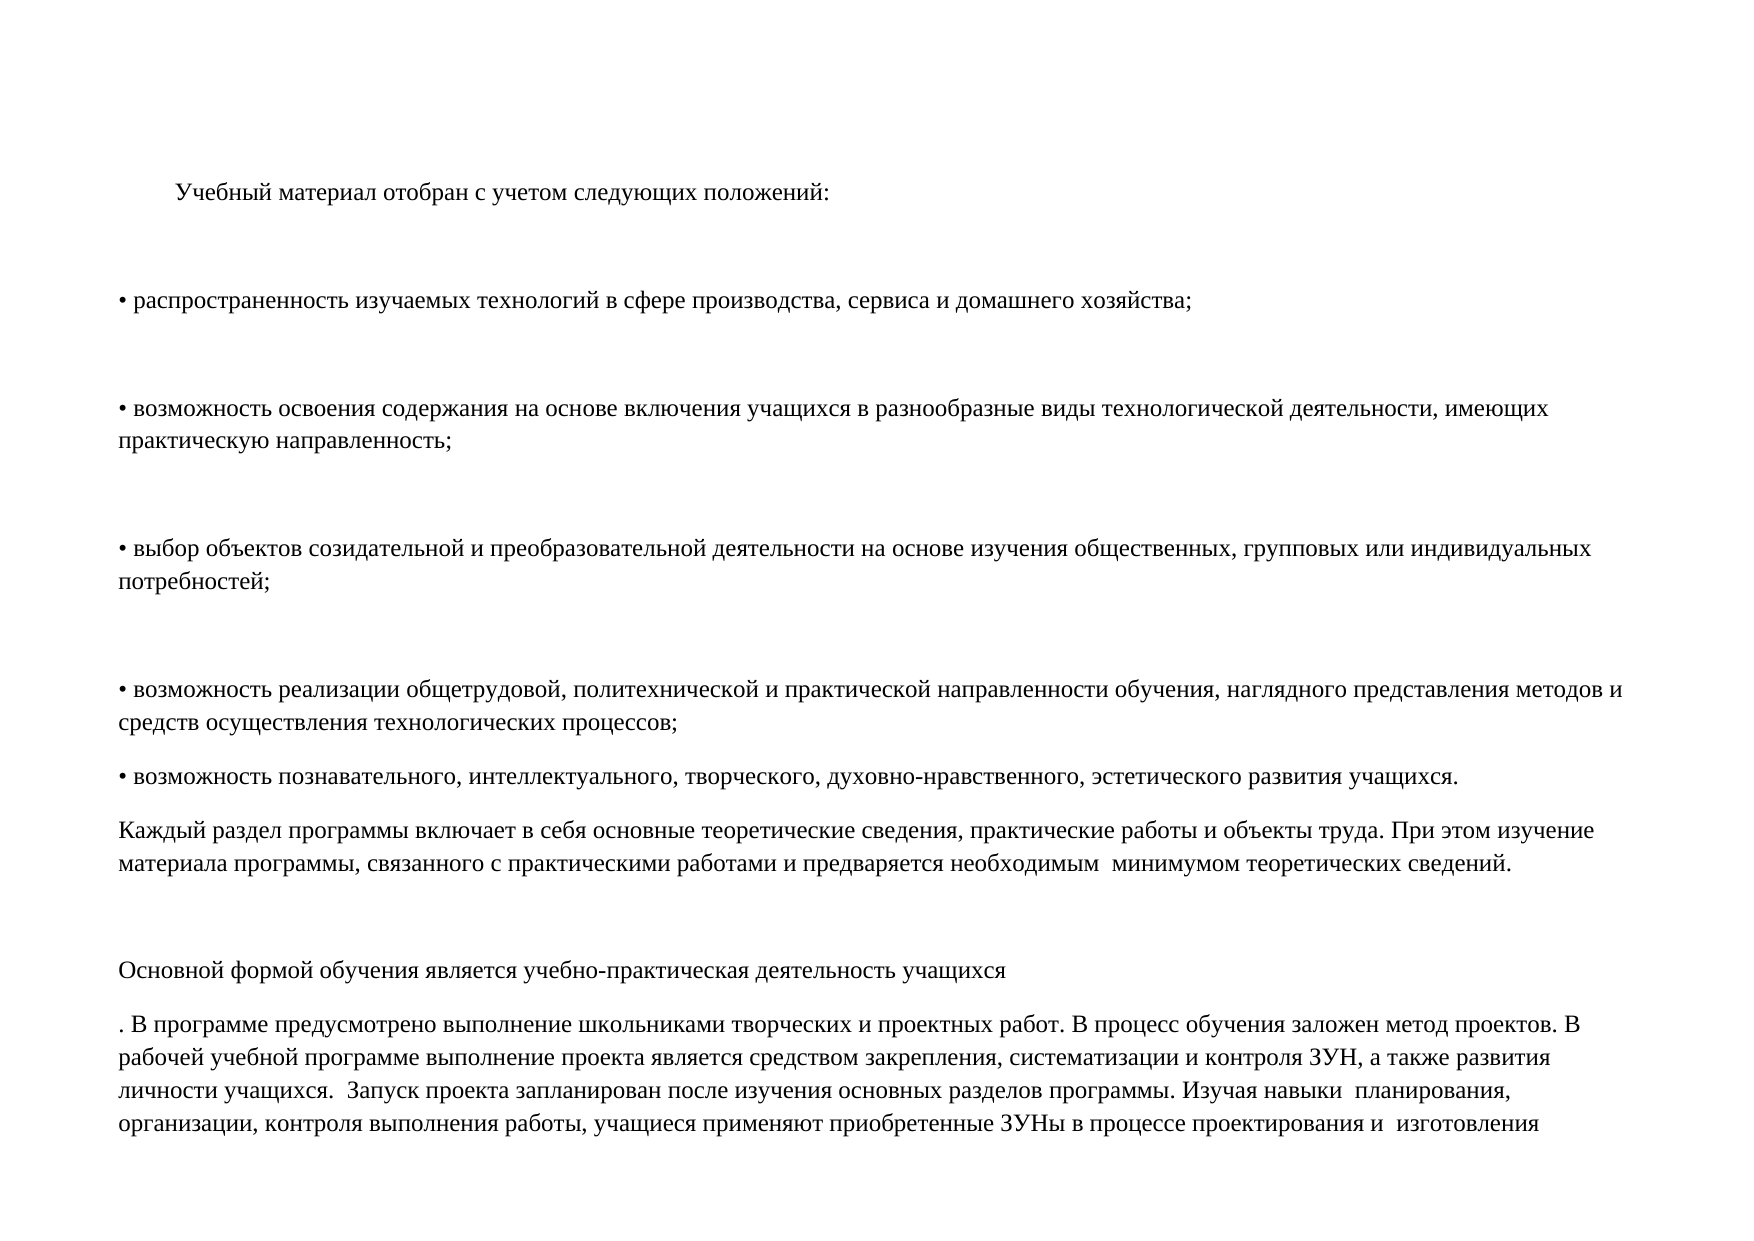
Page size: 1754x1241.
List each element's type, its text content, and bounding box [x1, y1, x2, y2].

text Основной формой обучения является учебно-практическая деятельность учащихся [118, 956, 1636, 984]
text • распространенность изучаемых технологий в сфере производства, сервиса и домашнего хозяйства; [118, 285, 1636, 314]
text • возможность освоения содержания на основе включения учащихся в разнообразные виды технологической деятельности, имеющих практическую направленность; [118, 393, 1636, 454]
text • возможность реализации общетрудовой, политехнической и практической направленности обучения, наглядного представления методов и средств осуществления технологических процессов; [118, 674, 1636, 736]
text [118, 1009, 1636, 1137]
text • возможность познавательного, интеллектуального, творческого, духовно-нравственного, эстетического развития учащихся. [118, 761, 1636, 790]
text • выбор объектов созидательной и преобразовательной деятельности на основе изучения общественных, групповых или индивидуальных потребностей; [118, 533, 1636, 595]
text Учебный материал отобран с учетом следующих положений: [118, 177, 1636, 206]
text Каждый раздел программы включает в себя основные теоретические сведения, практические работы и объекты труда. При этом изучение материала программы, связанного с практическими работами и предваряется необходимым минимумом теоретических сведений. [118, 815, 1636, 877]
